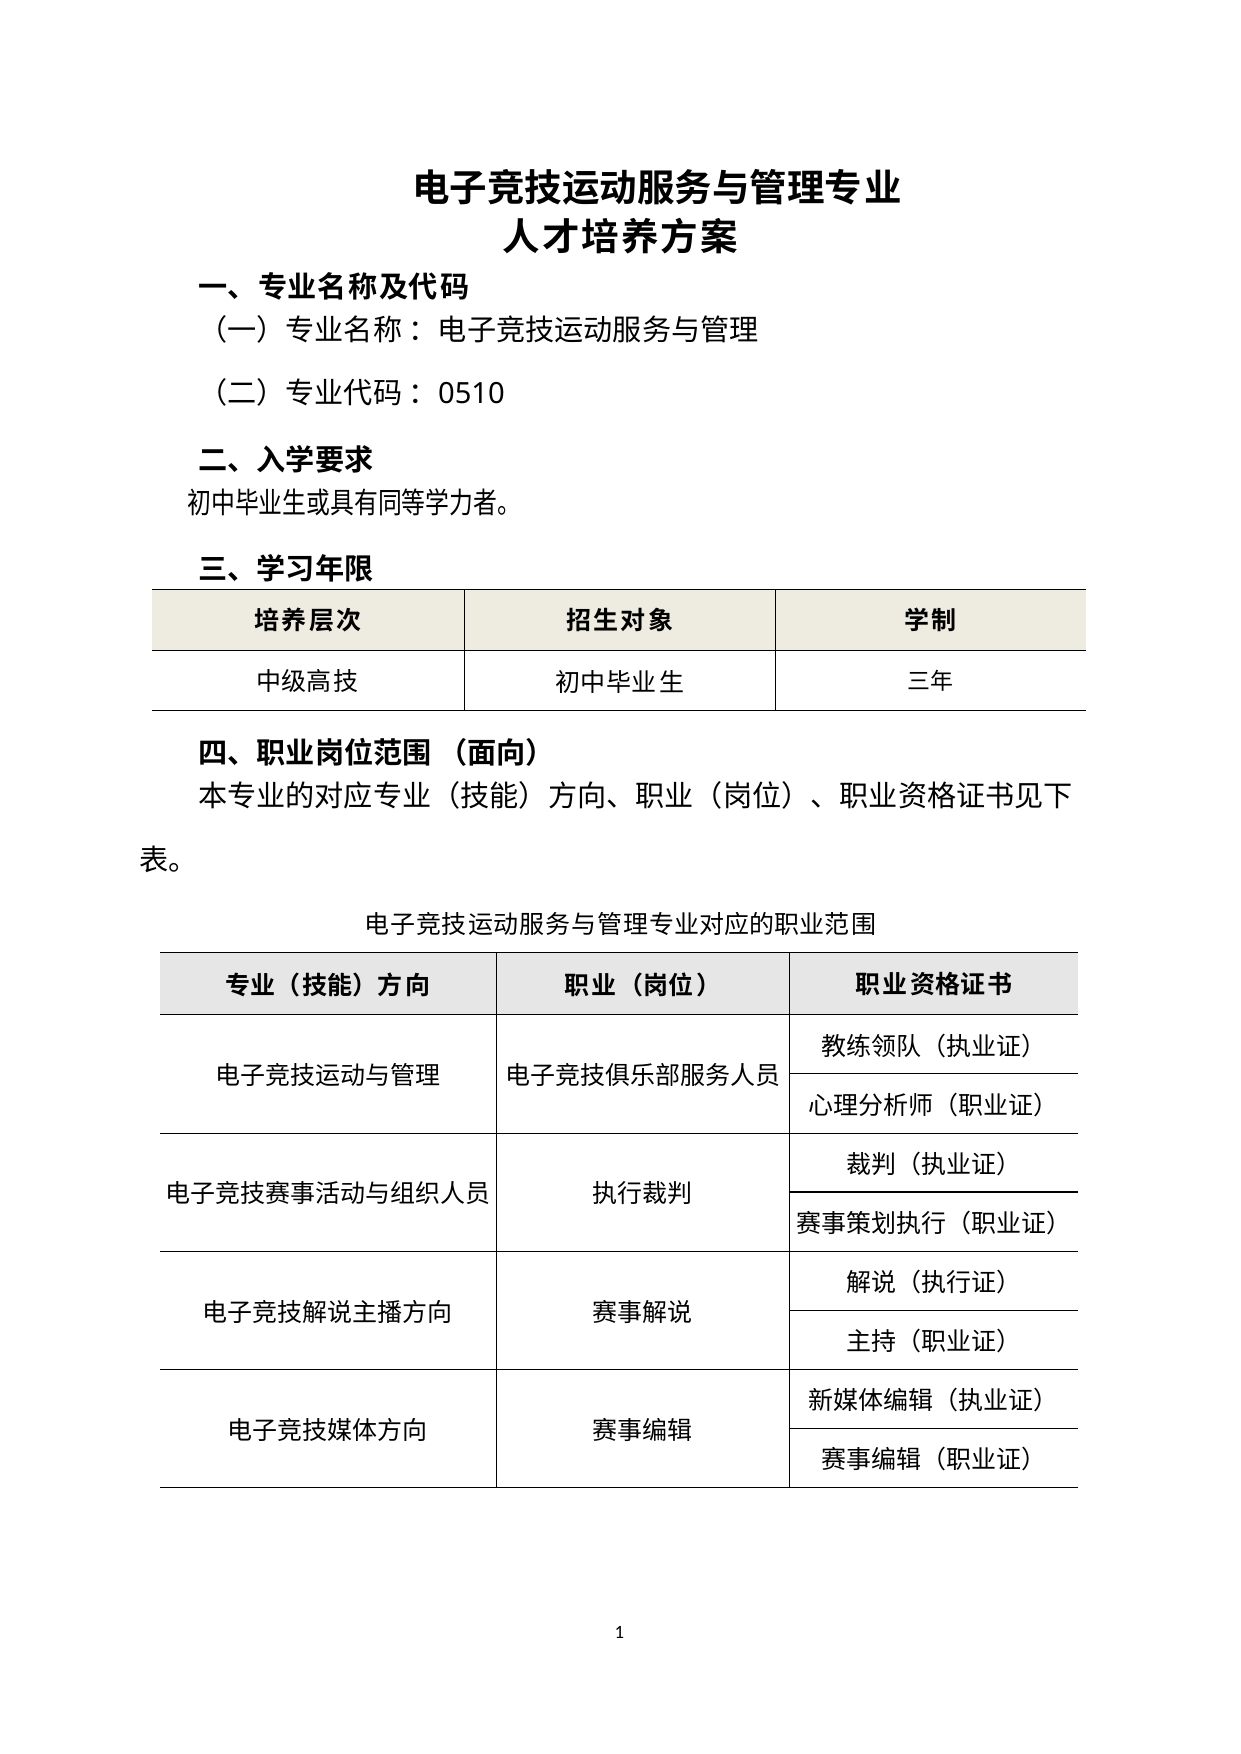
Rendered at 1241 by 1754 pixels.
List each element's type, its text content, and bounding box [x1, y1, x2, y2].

table_cell 心理分析师（职业证） [790, 1074, 1078, 1132]
table_cell 初中毕业生 [465, 651, 775, 710]
table_header 专业（技能）方向 [160, 953, 496, 1014]
table_cell 电子竞技解说主播方向 [160, 1252, 496, 1369]
table_cell 执行裁判 [497, 1134, 789, 1251]
text 四、职业岗位范围 （面向） [139, 727, 1098, 773]
table_cell 中级高技 [152, 651, 464, 710]
table_cell 电子竞技运动与管理 [160, 1015, 496, 1132]
table_header 培养层次 [152, 590, 464, 650]
table_cell 赛事策划执行（职业证） [790, 1193, 1078, 1251]
text 电子竞技运动服务与管理专业对应的职业范围 [139, 900, 1101, 939]
table_cell 三年 [776, 651, 1086, 710]
text 三、学习年限 [139, 543, 1098, 589]
table_cell 主持（职业证） [790, 1311, 1078, 1369]
table_cell 教练领队（执业证） [790, 1015, 1078, 1073]
text （一）专业名称 ：电子竞技运动服务与管理 [139, 307, 1098, 349]
text 二、入学要求 [139, 434, 1098, 479]
table_header 学制 [776, 590, 1086, 650]
table_header 职业资格证书 [790, 953, 1078, 1014]
table_cell 电子竞技俱乐部服务人员 [497, 1015, 789, 1132]
table_cell 解说（执行证） [790, 1252, 1078, 1309]
table_cell 赛事编辑（职业证） [790, 1429, 1078, 1487]
text 人才培养方案 [139, 210, 1101, 261]
table_header 招生对象 [465, 590, 775, 650]
table_cell 裁判（执业证） [790, 1134, 1078, 1191]
table_header 职业（岗位） [497, 953, 789, 1014]
table_cell 赛事编辑 [497, 1370, 789, 1487]
table_cell 赛事解说 [497, 1252, 789, 1369]
table_cell 电子竞技赛事活动与组织人员 [160, 1134, 496, 1251]
text 一、专业名称及代码 [139, 261, 1098, 307]
text 电子竞技运动服务与管理专业 [139, 164, 1098, 210]
text 本专业的对应专业（技能）方向、职业（岗位）、职业资格证书见下表。 [139, 773, 1098, 879]
text 初中毕业生或具有同等学力者。 [139, 479, 1098, 522]
table_cell 新媒体编辑（执业证） [790, 1370, 1078, 1428]
text （二）专业代码 ：0510 [139, 370, 1098, 412]
table_cell 电子竞技媒体方向 [160, 1370, 496, 1487]
